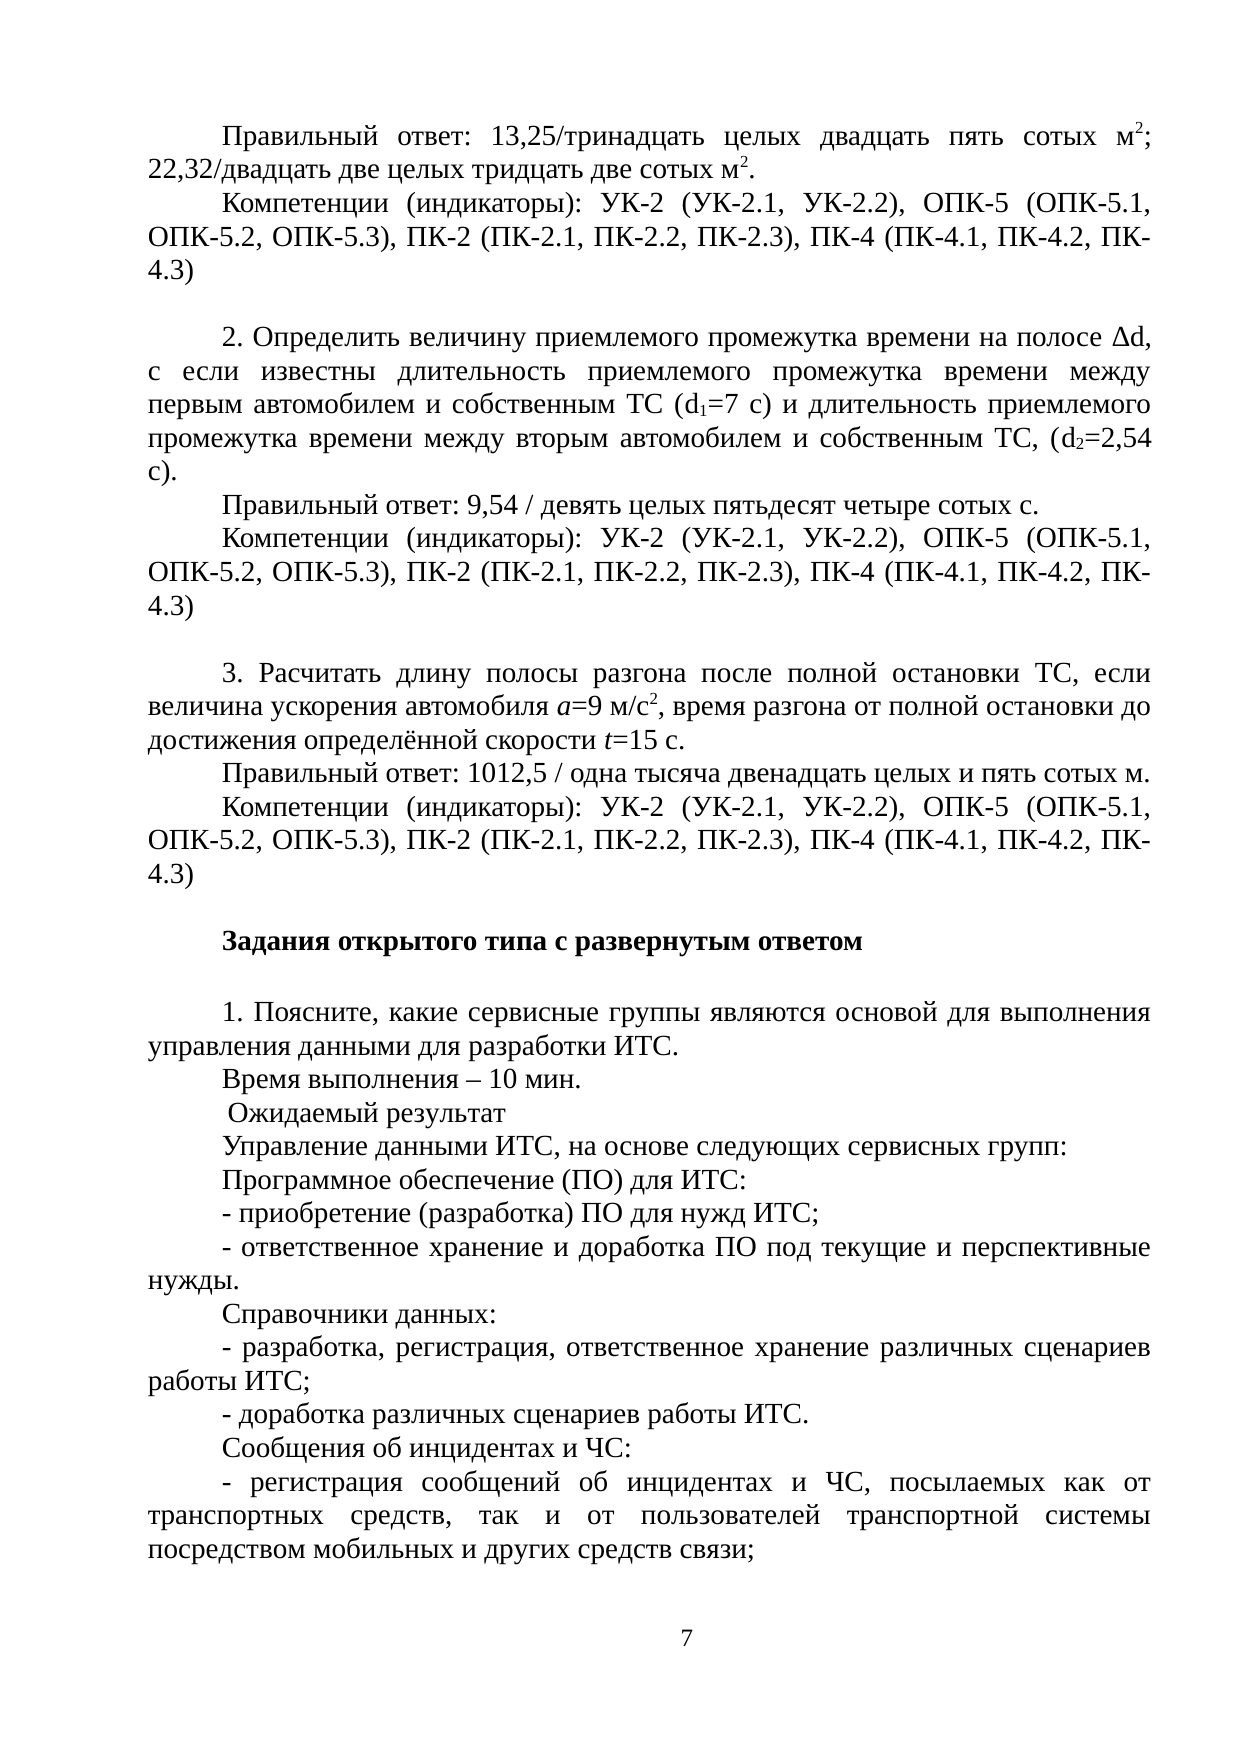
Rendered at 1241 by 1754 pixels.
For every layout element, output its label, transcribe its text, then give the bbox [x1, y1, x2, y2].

text Компетенции (индикаторы): УК-2 (УК-2.1, УК-2.2), ОПК-5 (ОПК-5.1, ОПК-5.2, ОПК-5.3), ПК-2 (ПК-2.1, ПК-2.2, ПК-2.3), ПК-4 (ПК-4.1, ПК-4.2, ПК-4.3) [148, 185, 1152, 286]
text - доработка различных сценариев работы ИТС. [148, 1397, 1152, 1430]
text - разработка, регистрация, ответственное хранение различных сценариев работы ИТС; [148, 1329, 1152, 1397]
subtitle Задания открытого типа с развернутым ответом [148, 923, 1152, 957]
text Компетенции (индикаторы): УК-2 (УК-2.1, УК-2.2), ОПК-5 (ОПК-5.1, ОПК-5.2, ОПК-5.3), ПК-2 (ПК-2.1, ПК-2.2, ПК-2.3), ПК-4 (ПК-4.1, ПК-4.2, ПК-4.3) [148, 789, 1152, 889]
text - приобретение (разработка) ПО для нужд ИТС; [148, 1195, 1152, 1229]
text Ожидаемый результат [154, 1095, 1152, 1128]
text Правильный ответ: 1012,5 / одна тысяча двенадцать целых и пять сотых м. [148, 755, 1152, 789]
text Правильный ответ: 9,54 / девять целых пятьдесят четыре сотых с. [148, 487, 1152, 521]
text 1. Поясните, какие сервисные группы являются основой для выполнения управления данными для разработки ИТС. [148, 994, 1152, 1061]
text 3. Расчитать длину полосы разгона после полной остановки ТС, если величина ускорения автомобиля а=9 м/с2, время разгона от полной остановки до достижения определённой скорости t=15 c. [148, 655, 1152, 755]
text Справочники данных: [148, 1296, 1152, 1329]
text Время выполнения – 10 мин. [148, 1061, 1152, 1095]
text Управление данными ИТС, на основе следующих сервисных групп: [148, 1128, 1152, 1162]
text - регистрация сообщений об инцидентах и ЧС, посылаемых как от транспортных средств, так и от пользователей транспортной системы посредством мобильных и других средств связи; [148, 1464, 1152, 1564]
text Правильный ответ: 13,25/тринадцать целых двадцать пять сотых м2; 22,32/двадцать две целых тридцать две сотых м2. [148, 118, 1152, 185]
text - ответственное хранение и доработка ПО под текущие и перспективные нужды. [148, 1229, 1152, 1296]
text Сообщения об инцидентах и ЧС: [148, 1430, 1152, 1464]
text Компетенции (индикаторы): УК-2 (УК-2.1, УК-2.2), ОПК-5 (ОПК-5.1, ОПК-5.2, ОПК-5.3), ПК-2 (ПК-2.1, ПК-2.2, ПК-2.3), ПК-4 (ПК-4.1, ПК-4.2, ПК-4.3) [148, 521, 1152, 621]
text 2. Определить величину приемлемого промежутка времени на полосе ∆d, c если известны длительность приемлемого промежутка времени между первым автомобилем и собственным ТС (d1=7 с) и длительность приемлемого промежутка времени между вторым автомобилем и собственным ТС, (d2=2,54 c). [148, 319, 1152, 487]
text Программное обеспечение (ПО) для ИТС: [148, 1162, 1152, 1195]
